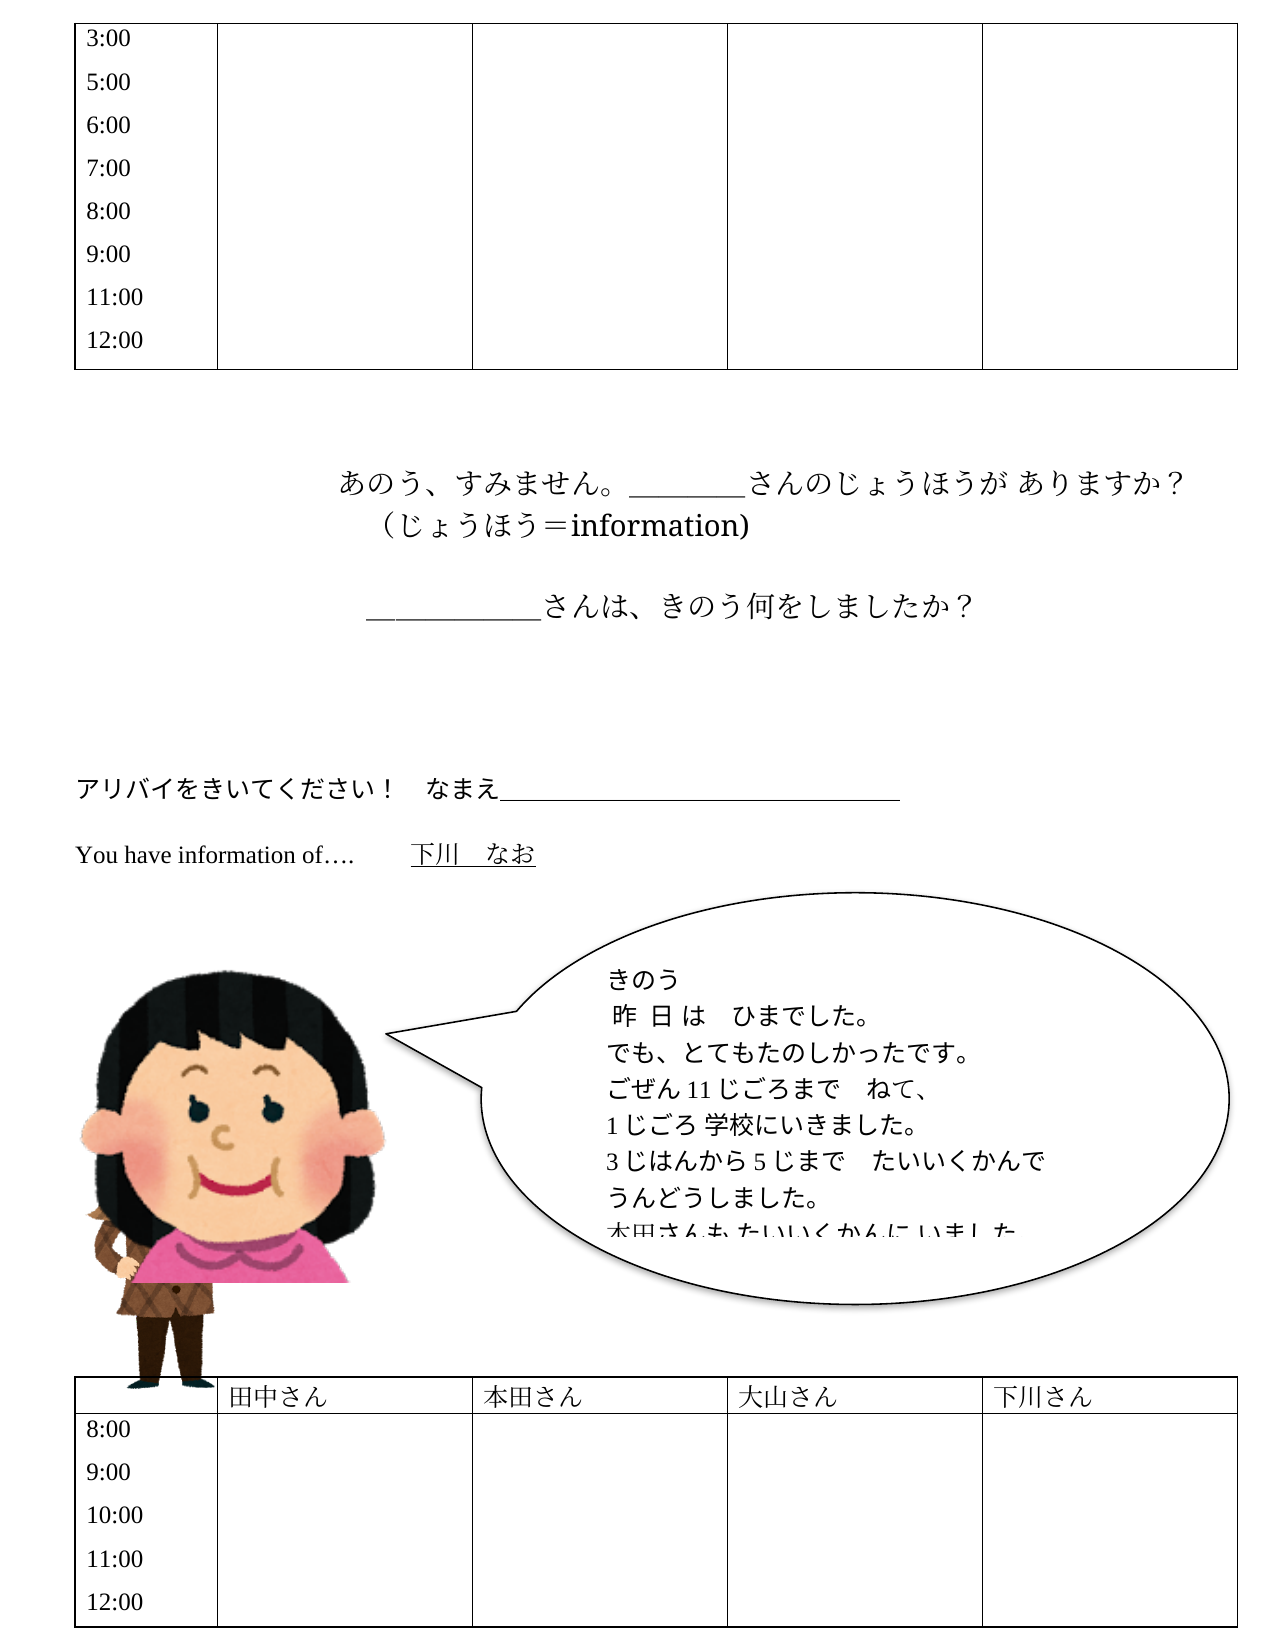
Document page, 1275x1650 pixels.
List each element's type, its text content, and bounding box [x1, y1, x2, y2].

table_cell [473, 24, 727, 368]
table_cell [983, 1414, 1237, 1626]
text アリバイをきいてください！ なまえ＿＿＿＿＿＿＿＿＿＿＿＿＿＿＿＿ [75, 770, 1200, 806]
table_header [76, 1378, 217, 1413]
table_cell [76, 24, 217, 368]
table_cell [218, 1414, 472, 1626]
table_cell [983, 24, 1237, 368]
table_cell [728, 24, 982, 368]
table_header 下川さん [983, 1378, 1237, 1413]
table_cell [473, 1414, 727, 1626]
text （じょうほう＝information) [75, 502, 1200, 544]
text ＿＿＿＿＿＿さんは、きのう何をしましたか？ [75, 584, 1200, 626]
table_header 田中さん [218, 1378, 472, 1413]
text あのう、すみません。＿＿＿＿さんのじょうほうが ありますか？ [75, 461, 1200, 502]
table_cell [218, 24, 472, 368]
table_header 大山さん [728, 1378, 982, 1413]
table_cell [76, 1414, 217, 1626]
text You have information of…. 下川 なお [75, 835, 1200, 871]
picture [60, 967, 390, 1394]
table_header 本田さん [473, 1378, 727, 1413]
table_cell [728, 1414, 982, 1626]
